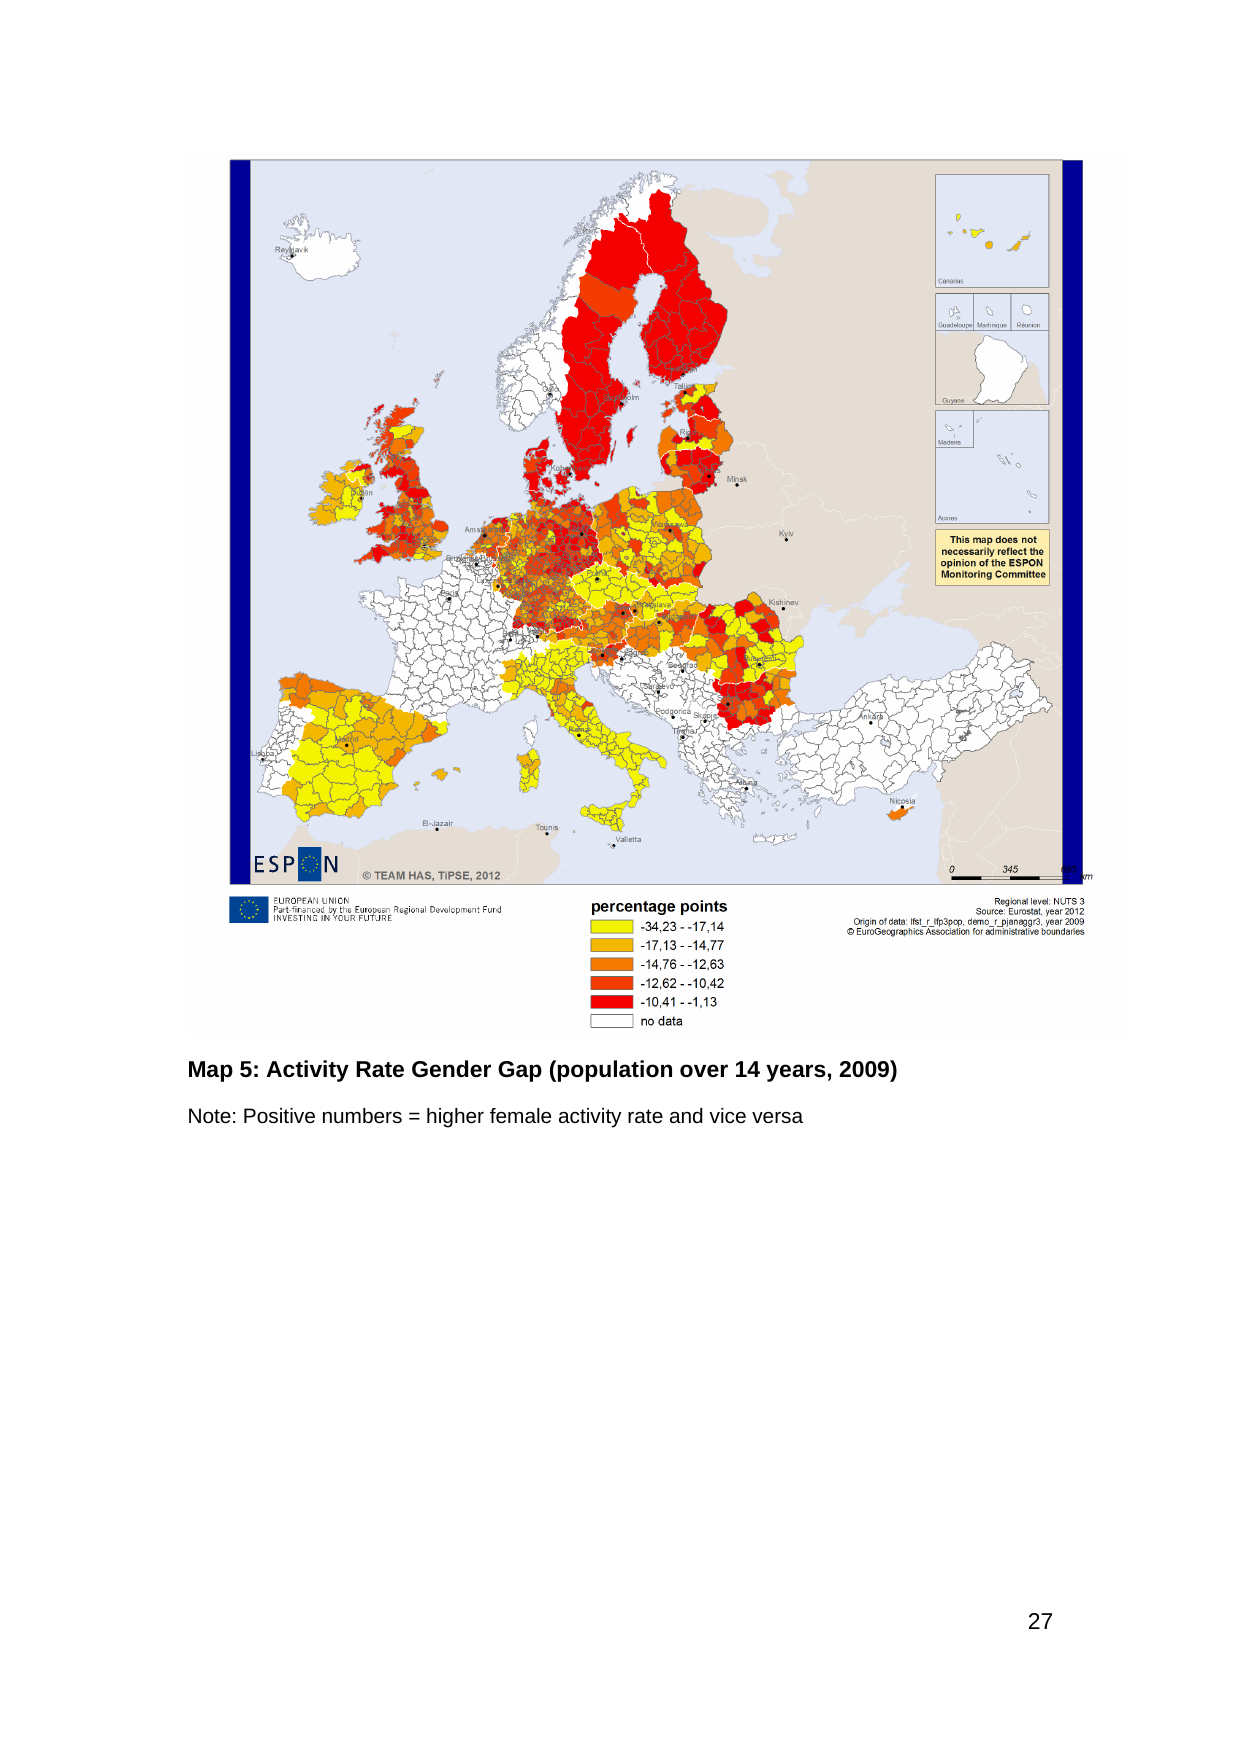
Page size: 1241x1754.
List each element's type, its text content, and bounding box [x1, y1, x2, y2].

text Note: Positive numbers = higher female activity rate and vice versa [187, 1094, 1053, 1128]
picture [187, 150, 1130, 1037]
